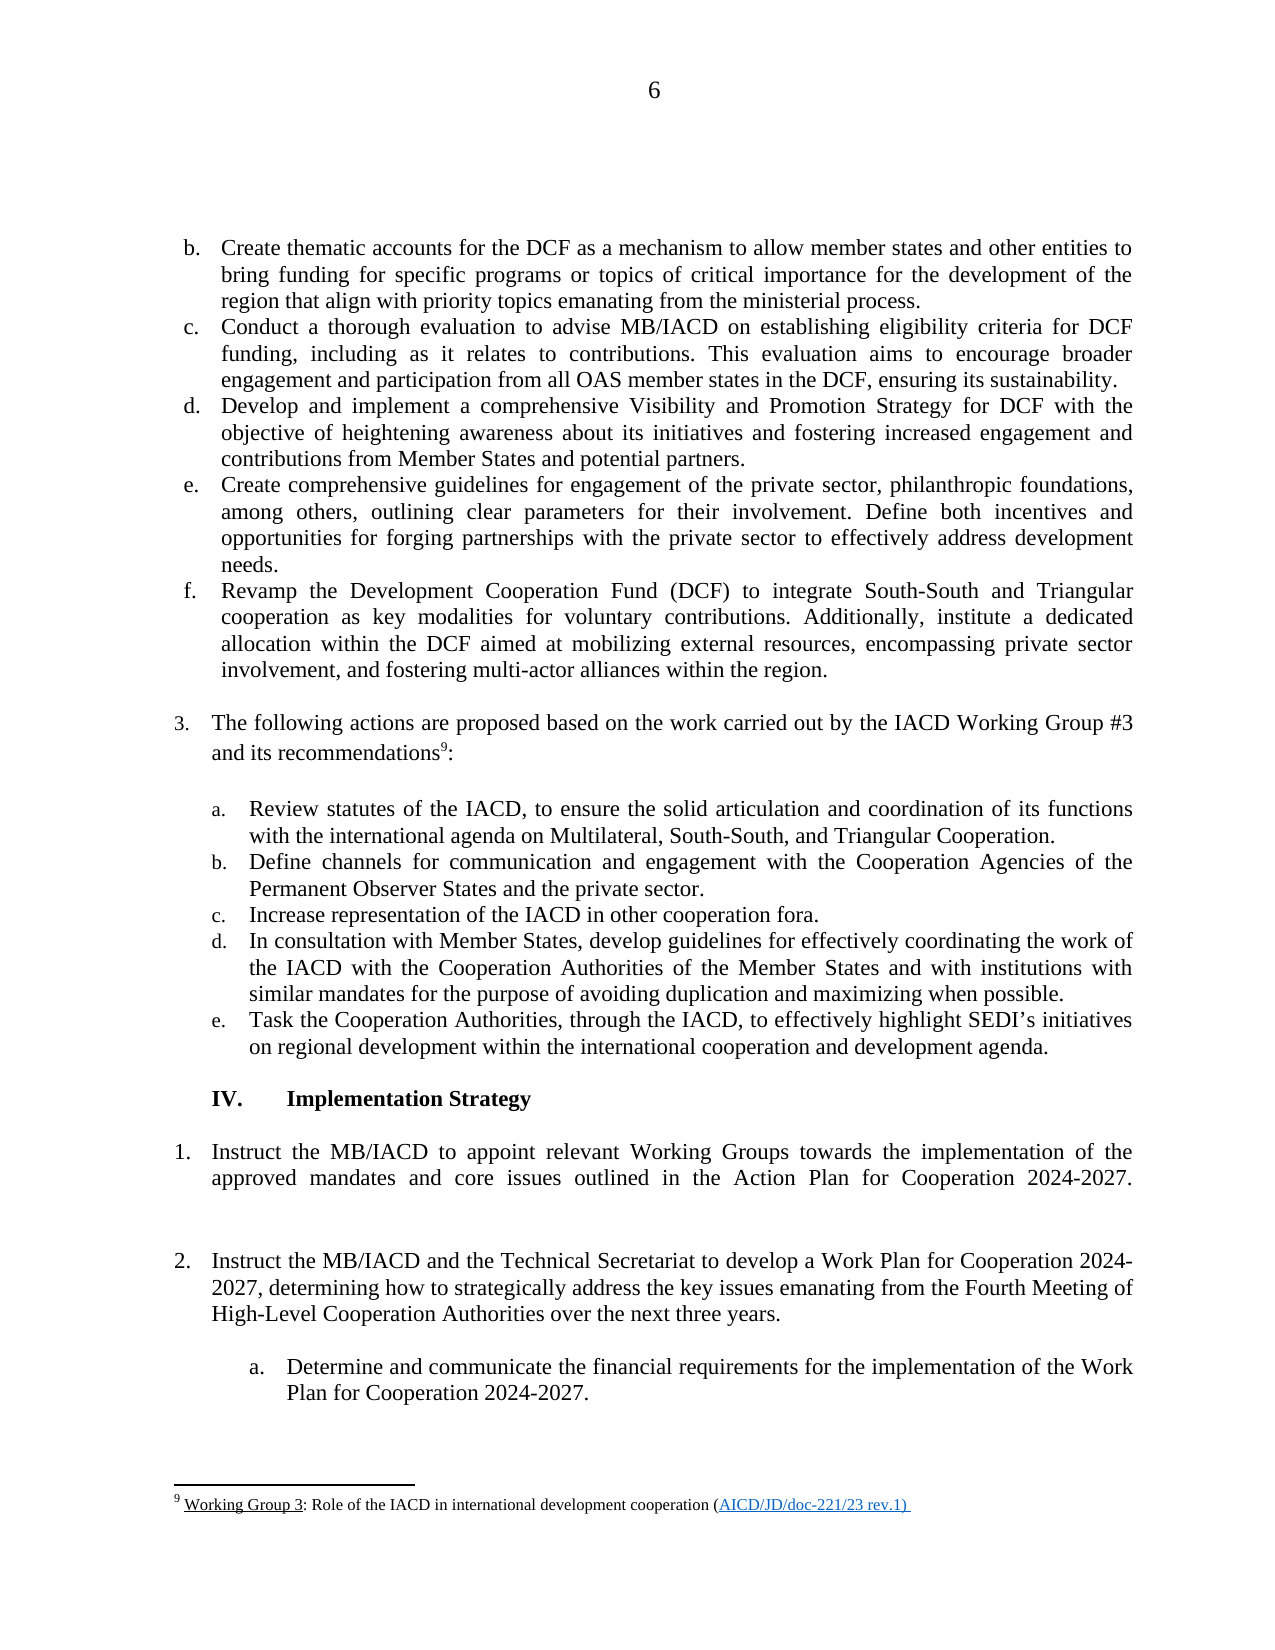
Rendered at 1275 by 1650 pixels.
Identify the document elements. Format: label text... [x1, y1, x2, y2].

list The following actions are proposed based on the work carried out by the IACD Working Group #3 and its recommendations: [174, 709, 1134, 765]
list Instruct the MB/IACD and the Technical Secretariat to develop a Work Plan for Cooperation 2024-2027, determining how to strategically address the key issues emanating from the Fourth Meeting of High-Level Cooperation Authorities over the next three years. [174, 1248, 1134, 1327]
list Instruct the MB/IACD to appoint relevant Working Groups towards the implementation of the approved mandates and core issues outlined in the Action Plan for Cooperation 2024-2027. [174, 1138, 1134, 1219]
list In consultation with Member States, develop guidelines for effectively coordinating the work of the IACD with the Cooperation Authorities of the Member States and with institutions with similar mandates for the purpose of avoiding duplication and maximizing when possible. [211, 927, 1134, 1006]
list Conduct a thorough evaluation to advise MB/IACD on establishing eligibility criteria for DCF funding, including as it relates to contributions. This evaluation aims to encourage broader engagement and participation from all OAS member states in the DCF, ensuring its sustainability. [183, 313, 1134, 392]
list Revamp the Development Cooperation Fund (DCF) to integrate South-South and Triangular cooperation as key modalities for voluntary contributions. Additionally, institute a dedicated allocation within the DCF aimed at mobilizing external resources, encompassing private sector involvement, and fostering multi-actor alliances within the region. [183, 577, 1134, 682]
list Define channels for communication and engagement with the Cooperation Agencies of the Permanent Observer States and the private sector. [211, 848, 1134, 901]
list Increase representation of the IACD in other cooperation fora. [211, 901, 1134, 927]
list Create comprehensive guidelines for engagement of the private sector, philanthropic foundations, among others, outlining clear parameters for their involvement. Define both incentives and opportunities for forging partnerships with the private sector to effectively address development needs. [183, 472, 1134, 577]
list Review statutes of the IACD, to ensure the solid articulation and coordination of its functions with the international agenda on Multilateral, South-South, and Triangular Cooperation. [211, 796, 1134, 848]
list Create thematic accounts for the DCF as a mechanism to allow member states and other entities to bring funding for specific programs or topics of critical importance for the development of the region that align with priority topics emanating from the ministerial process. [183, 234, 1134, 313]
list Determine and communicate the financial requirements for the implementation of the Work Plan for Cooperation 2024-2027. [249, 1353, 1134, 1406]
list Implementation Strategy [211, 1085, 1134, 1112]
list Develop and implement a comprehensive Visibility and Promotion Strategy for DCF with the objective of heightening awareness about its initiatives and fostering increased engagement and contributions from Member States and potential partners. [183, 392, 1134, 472]
list Task the Cooperation Authorities, through the IACD, to effectively highlight SEDI’s initiatives on regional development within the international cooperation and development agenda. [211, 1006, 1134, 1059]
